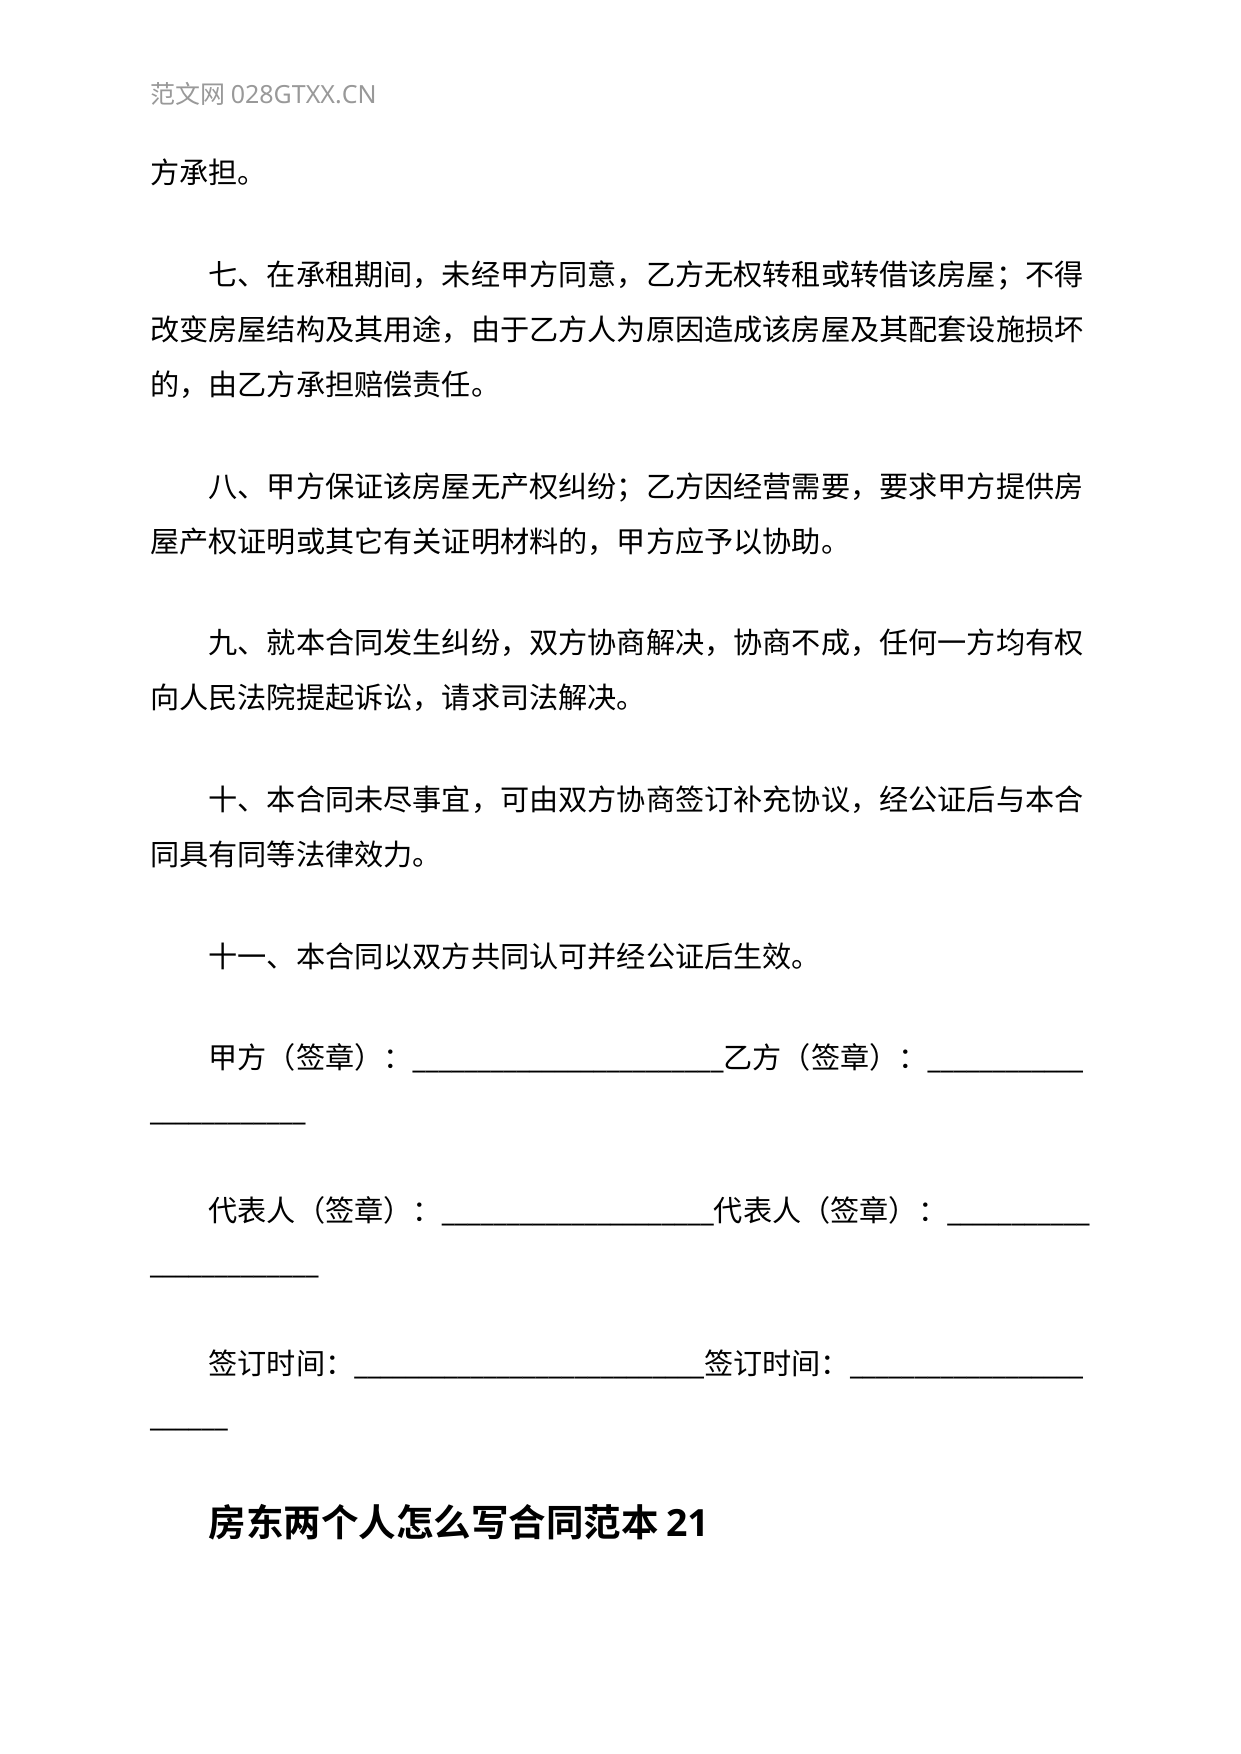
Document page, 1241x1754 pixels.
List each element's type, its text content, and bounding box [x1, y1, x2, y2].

text 签订时间：___________________________签订时间：________________________ [150, 1341, 1090, 1434]
text 甲方（签章）：________________________乙方（签章）：________________________ [150, 1035, 1090, 1129]
text 房东两个人怎么写合同范本21 [150, 1493, 1090, 1548]
text 十、本合同未尽事宜，可由双方协商签订补充协议，经公证后与本合同具有同等法律效力。 [150, 777, 1090, 874]
text 七、在承租期间，未经甲方同意，乙方无权转租或转借该房屋；不得改变房屋结构及其用途，由于乙方人为原因造成该房屋及其配套设施损坏的，由乙方承担赔偿责任。 [150, 252, 1090, 404]
text 八、甲方保证该房屋无产权纠纷；乙方因经营需要，要求甲方提供房屋产权证明或其它有关证明材料的，甲方应予以协助。 [150, 463, 1090, 561]
text 九、就本合同发生纠纷，双方协商解决，协商不成，任何一方均有权向人民法院提起诉讼，请求司法解决。 [150, 620, 1090, 717]
text 十一、本合同以双方共同认可并经公证后生效。 [150, 933, 1090, 976]
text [150, 150, 1090, 192]
text 代表人（签章）：_____________________代表人（签章）：________________________ [150, 1188, 1090, 1282]
